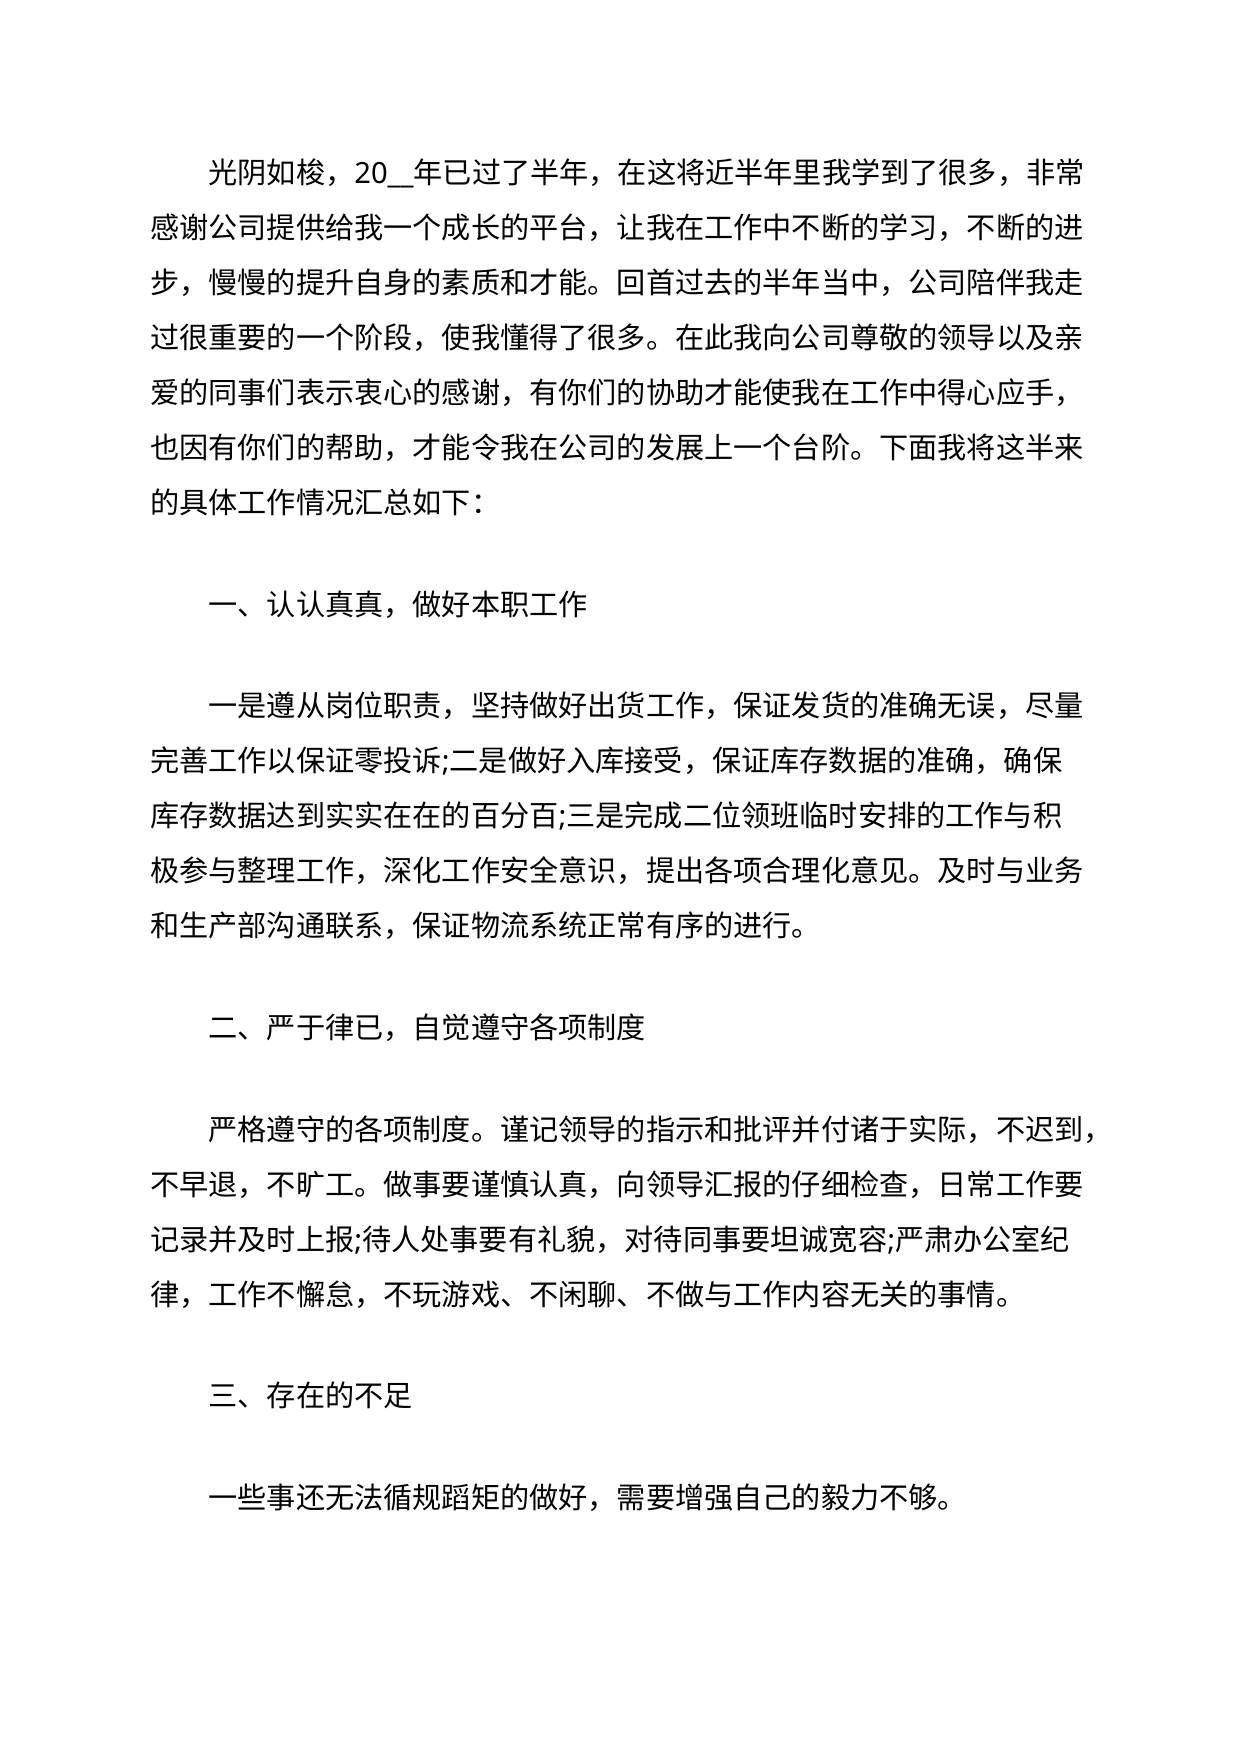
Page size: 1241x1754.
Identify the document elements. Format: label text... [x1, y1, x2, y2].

text 严格遵守的各项制度。谨记领导的指示和批评并付诸于实际，不迟到，不早退，不旷工。做事要谨慎认真，向领导汇报的仔细检查，日常工作要记录并及时上报;待人处事要有礼貌，对待同事要坦诚宽容;严肃办公室纪律，工作不懈怠，不玩游戏、不闲聊、不做与工作内容无关的事情。 [150, 1106, 1090, 1313]
text 一是遵从岗位职责，坚持做好出货工作，保证发货的准确无误，尽量完善工作以保证零投诉;二是做好入库接受，保证库存数据的准确，确保库存数据达到实实在在的百分百;三是完成二位领班临时安排的工作与积极参与整理工作，深化工作安全意识，提出各项合理化意见。及时与业务和生产部沟通联系，保证物流系统正常有序的进行。 [150, 683, 1090, 945]
text 一些事还无法循规蹈矩的做好，需要增强自己的毅力不够。 [150, 1475, 1090, 1517]
text 光阴如梭，20__年已过了半年，在这将近半年里我学到了很多，非常感谢公司提供给我一个成长的平台，让我在工作中不断的学习，不断的进步，慢慢的提升自身的素质和才能。回首过去的半年当中，公司陪伴我走过很重要的一个阶段，使我懂得了很多。在此我向公司尊敬的领导以及亲爱的同事们表示衷心的感谢，有你们的协助才能使我在工作中得心应手，也因有你们的帮助，才能令我在公司的发展上一个台阶。下面我将这半来的具体工作情况汇总如下： [150, 150, 1090, 522]
text 一、认认真真，做好本职工作 [150, 581, 1090, 623]
text 二、严于律已，自觉遵守各项制度 [150, 1004, 1090, 1047]
text 三、存在的不足 [150, 1373, 1090, 1415]
